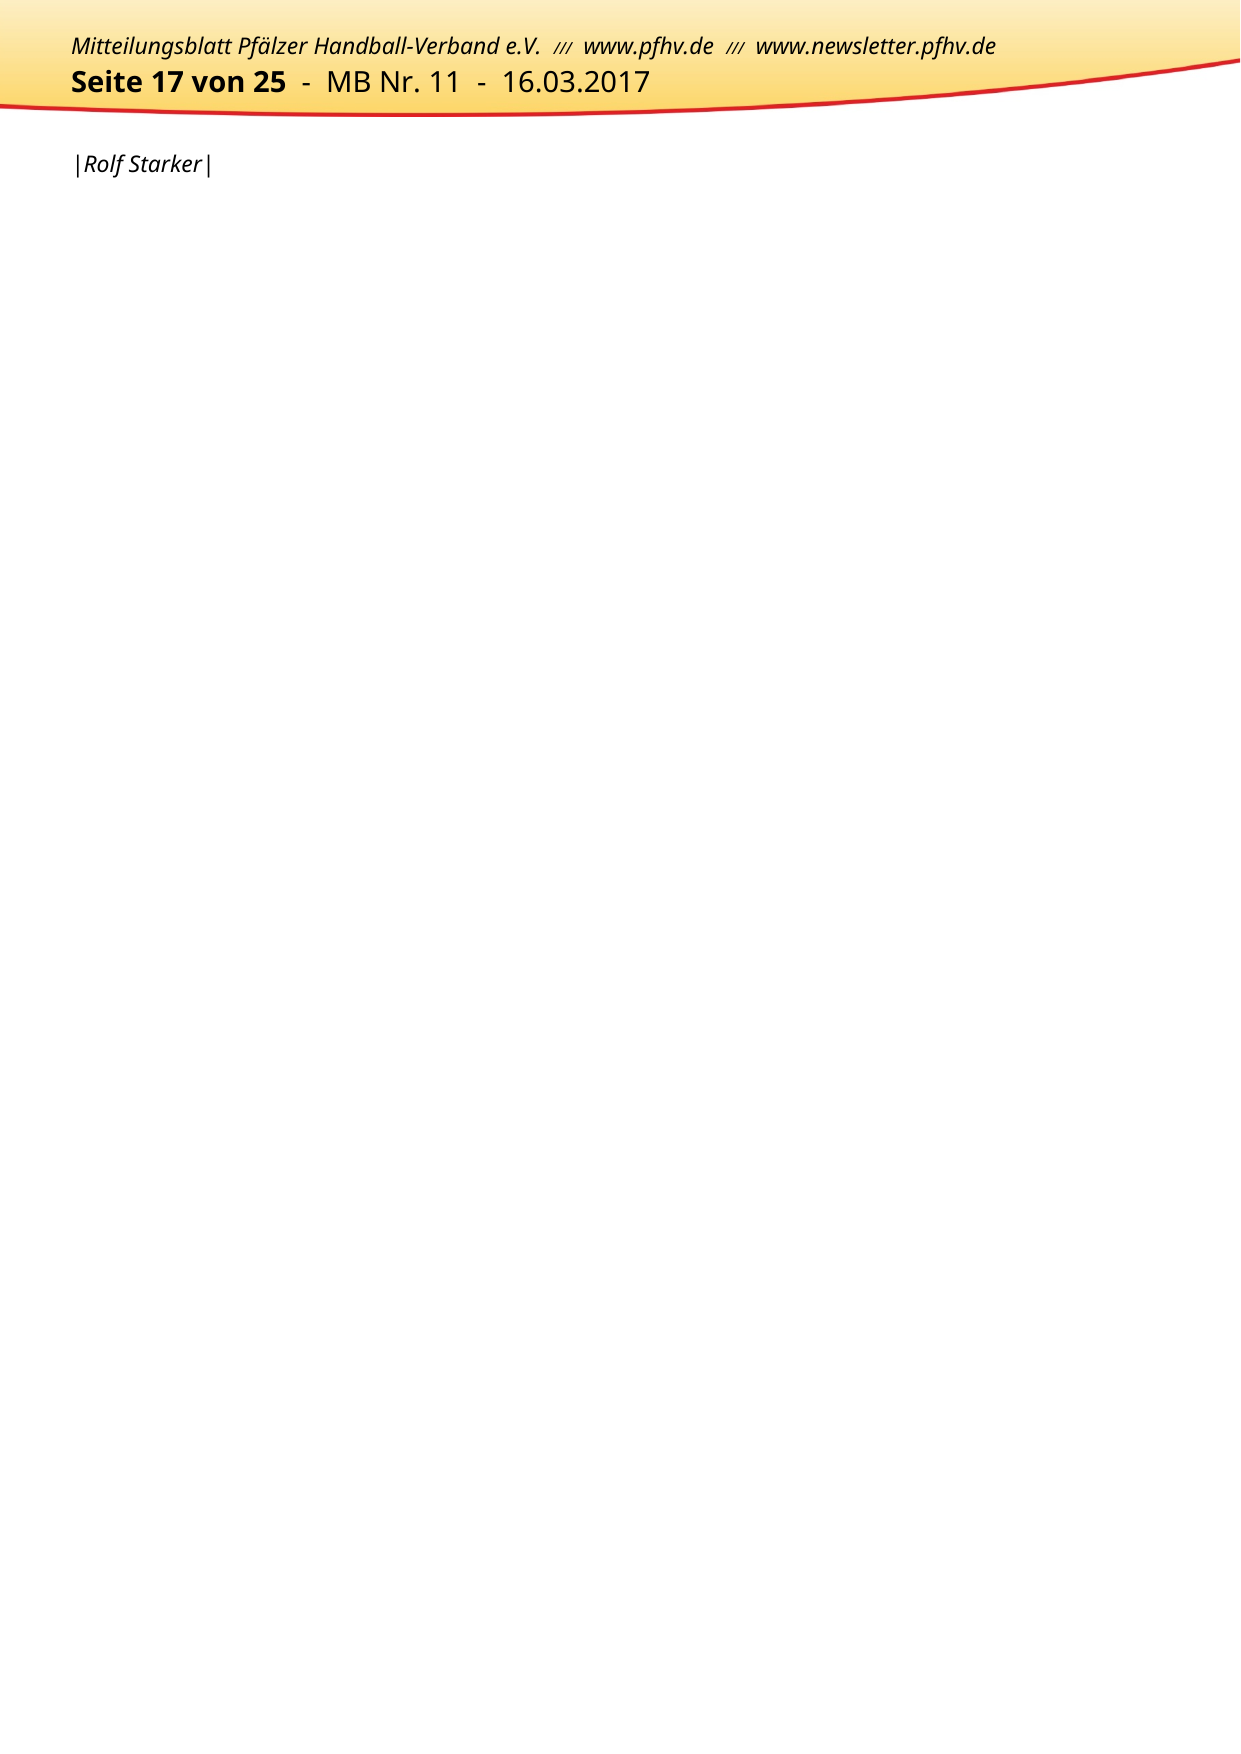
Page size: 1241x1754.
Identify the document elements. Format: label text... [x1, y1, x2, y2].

picture [0, 0, 1241, 117]
text |Rolf Starker| [71, 148, 1169, 179]
